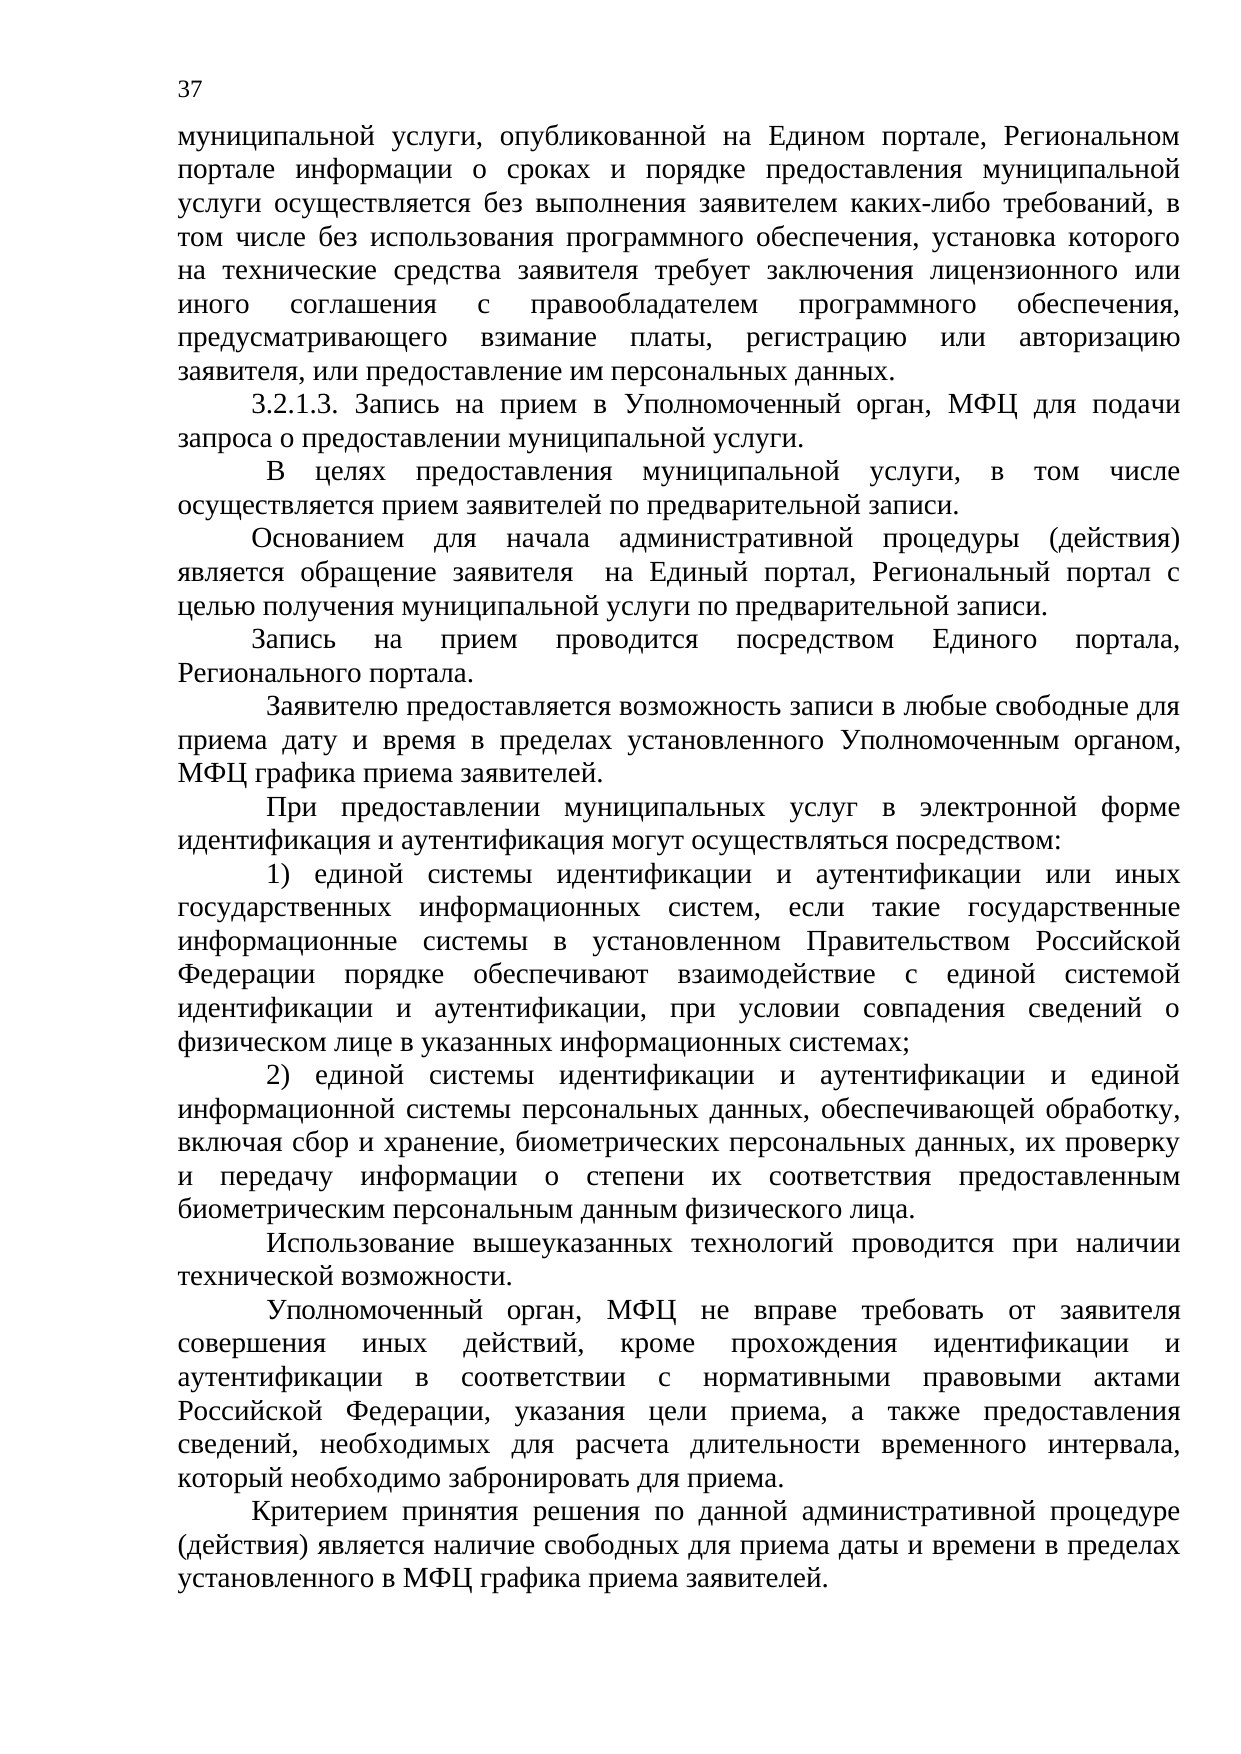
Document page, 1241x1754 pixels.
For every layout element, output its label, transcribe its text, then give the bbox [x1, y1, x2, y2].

text В целях предоставления муниципальной услуги, в том числе осуществляется прием заявителей по предварительной записи. [177, 453, 1181, 521]
text Запись на прием проводится посредством Единого портала, Регионального портала. [177, 621, 1181, 688]
text Основанием для начала административной процедуры (действия) является обращение заявителя на Единый портал, Региональный портал с целью получения муниципальной услуги по предварительной записи. [177, 521, 1181, 621]
text Критерием принятия решения по данной административной процедуре (действия) является наличие свободных для приема даты и времени в пределах установленного в МФЦ графика приема заявителей. [177, 1493, 1181, 1594]
text Использование вышеуказанных технологий проводится при наличии технической возможности. [177, 1225, 1181, 1292]
text При предоставлении муниципальных услуг в электронной форме идентификация и аутентификация могут осуществляться посредством: [177, 789, 1181, 856]
text 2) единой системы идентификации и аутентификации и единой информационной системы персональных данных, обеспечивающей обработку, включая сбор и хранение, биометрических персональных данных, их проверку и передачу информации о степени их соответствия предоставленным биометрическим персональным данным физического лица. [177, 1057, 1181, 1225]
text Уполномоченный орган, МФЦ не вправе требовать от заявителя совершения иных действий, кроме прохождения идентификации и аутентификации в соответствии с нормативными правовыми актами Российской Федерации, указания цели приема, а также предоставления сведений, необходимых для расчета длительности временного интервала, который необходимо забронировать для приема. [177, 1292, 1181, 1493]
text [177, 118, 1181, 386]
text 1) единой системы идентификации и аутентификации или иных государственных информационных систем, если такие государственные информационные системы в установленном Правительством Российской Федерации порядке обеспечивают взаимодействие с единой системой идентификации и аутентификации, при условии совпадения сведений о физическом лице в указанных информационных системах; [177, 856, 1181, 1057]
text Заявителю предоставляется возможность записи в любые свободные для приема дату и время в пределах установленного Уполномоченным органом, МФЦ графика приема заявителей. [177, 688, 1181, 789]
text 3.2.1.3. Запись на прием в Уполномоченный орган, МФЦ для подачи запроса о предоставлении муниципальной услуги. [177, 386, 1181, 453]
